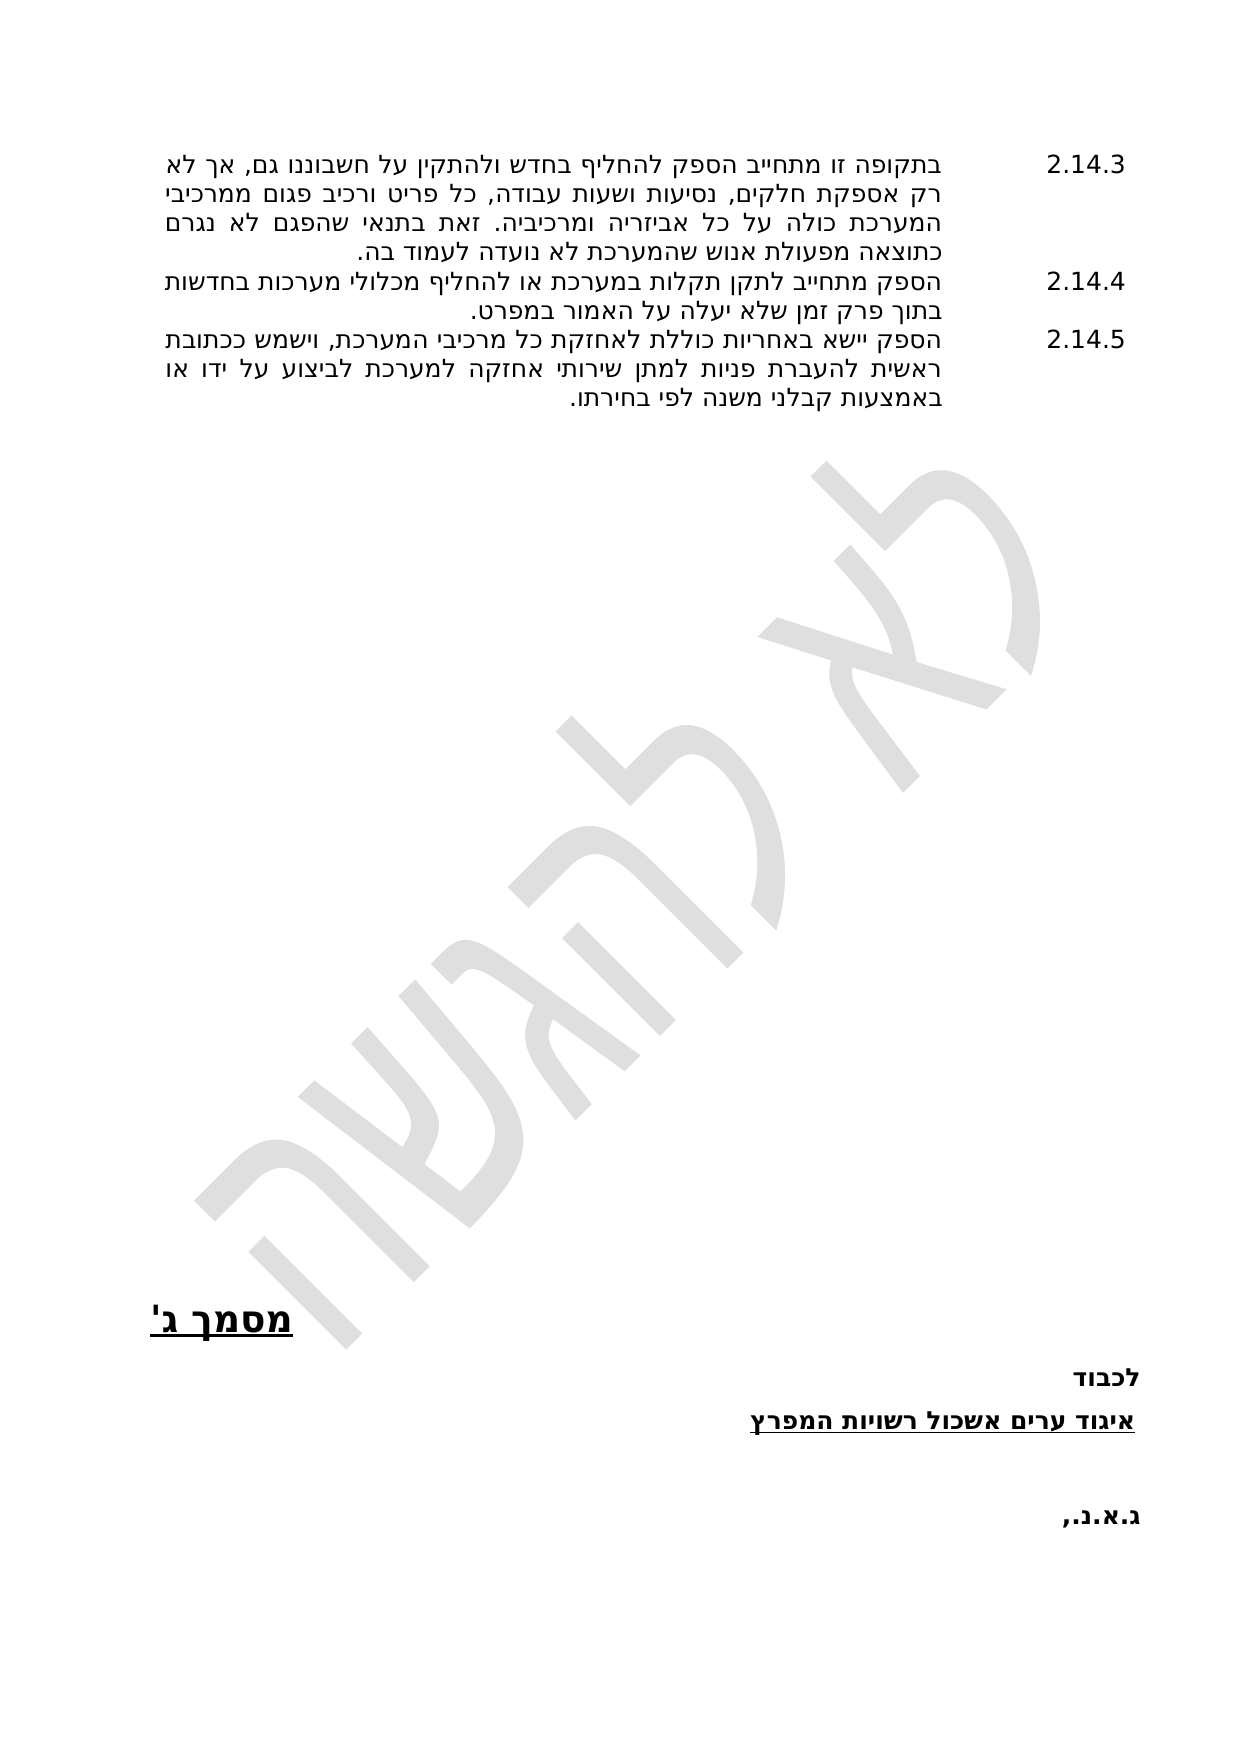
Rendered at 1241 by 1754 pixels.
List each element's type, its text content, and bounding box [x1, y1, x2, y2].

text לכבוד [150, 1363, 1141, 1392]
text ג.א.נ., [150, 1501, 1141, 1530]
list הספק יישא באחריות כוללת לאחזקת כל מרכיבי המערכת, וישמש ככתובת ראשית להעברת פניות למתן שירותי אחזקה למערכת לביצוע על ידו או באמצעות קבלני משנה לפי בחירתו. [165, 325, 1046, 412]
list הספק מתחייב לתקן תקלות במערכת או להחליף מכלולי מערכות בחדשות בתוך פרק זמן שלא יעלה על האמור במפרט. [165, 267, 1046, 325]
text איגוד ערים אשכול רשויות המפרץ [150, 1406, 1170, 1436]
text מסמך ג' [150, 1297, 951, 1341]
list בתקופה זו מתחייב הספק להחליף בחדש ולהתקין על חשבוננו גם, אך לא רק אספקת חלקים, נסיעות ושעות עבודה, כל פריט ורכיב פגום ממרכיבי המערכת כולה על כל אביזריה ומרכיביה. זאת בתנאי שהפגם לא נגרם כתוצאה מפעולת אנוש שהמערכת לא נועדה לעמוד בה. [165, 150, 1046, 267]
